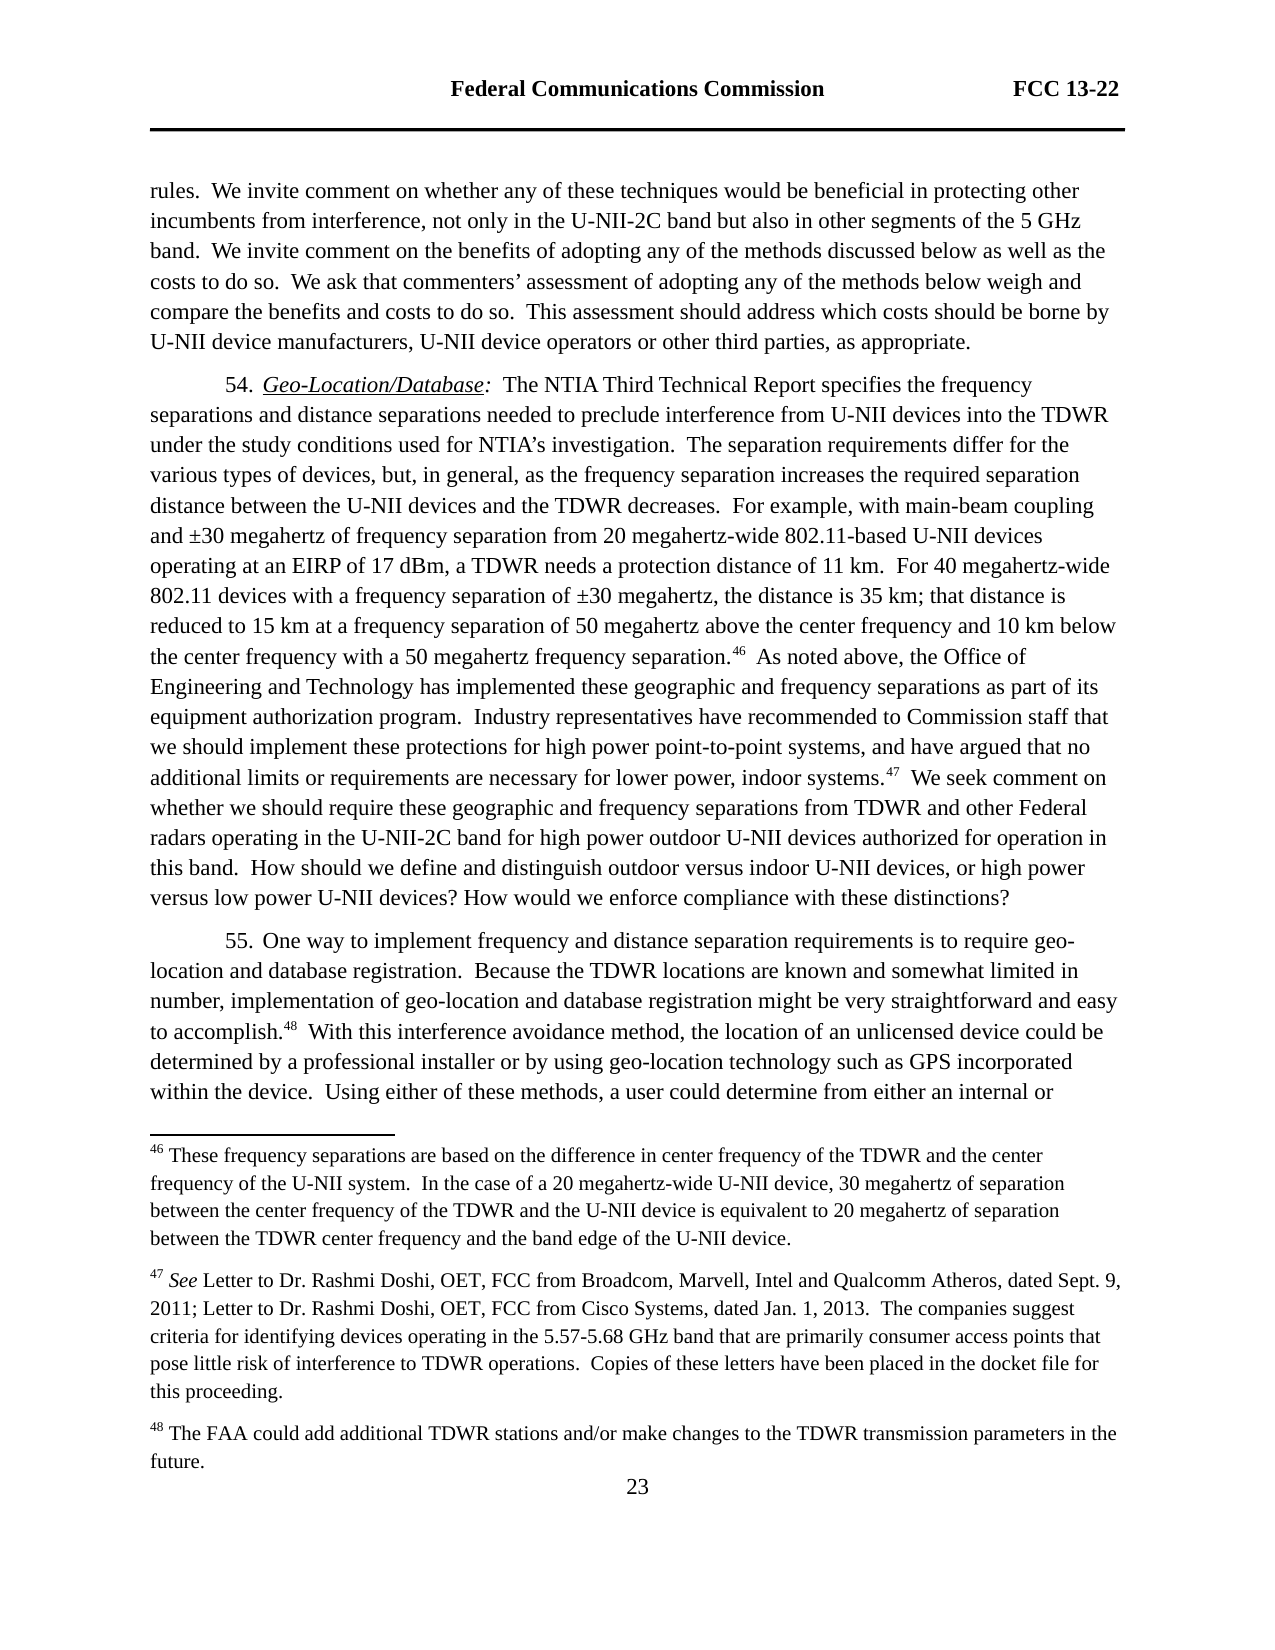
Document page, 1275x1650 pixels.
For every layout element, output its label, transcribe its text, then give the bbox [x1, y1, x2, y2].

text One way to implement frequency and distance separation requirements is to require geo-location and database registration. Because the TDWR locations are known and somewhat limited in number, implementation of geo-location and database registration might be very straightforward and easy to accomplish. With this interference avoidance method, the location of an unlicensed device could be determined by a professional installer or by using geo-location technology such as GPS incorporated within the device. Using either of these methods, a user could determine from either an internal or external database whether the unlicensed device is located far enough from the TDWR to avoid causing harmful interference; if not, it could transmit on a frequency farther away from the TDWR’s center frequency. CSMAC, for example, recommends implementing a Dynamic Database approach to device authorization. On a going-forward basis, devices and systems sharing a band would be “connected” devices and a geo-location/database approach could enforce permission and terms-of-use updates on an automated basis. The concept of database-enabled cognitive radios can lend itself to many applications, including ultimately sharing spectrum with Federal users. As noted above, a voluntary database has been implemented by WISPA, which disseminates the location of TDWR to WISPs and encourages operators that install devices within 35 km or the line-of-sight of a TDWR, to operate at least 30 megahertz away from the TDWR operation frequencies. WISPA has also agreed to voluntarily provide a database where WISPs can register the locations of the outdoor transmitters that they use. We seek comment on whether, given the limited number of TDWR locations, a geo-location/database approach could be effectively implemented and maintained for numerous U-NII devices that would operate in the 5.6-5.65 GHz band. How will this approach protect other incumbent operations? [150, 927, 1125, 1104]
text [150, 177, 1125, 354]
text Geo-Location/Database: The NTIA Third Technical Report specifies the frequency separations and distance separations needed to preclude interference from U-NII devices into the TDWR under the study conditions used for NTIA’s investigation. The separation requirements differ for the various types of devices, but, in general, as the frequency separation increases the required separation distance between the U-NII devices and the TDWR decreases. For example, with main-beam coupling and ±30 megahertz of frequency separation from 20 megahertz-wide 802.11-based U-NII devices operating at an EIRP of 17 dBm, a TDWR needs a protection distance of 11 km. For 40 megahertz-wide 802.11 devices with a frequency separation of ±30 megahertz, the distance is 35 km; that distance is reduced to 15 km at a frequency separation of 50 megahertz above the center frequency and 10 km below the center frequency with a 50 megahertz frequency separation. As noted above, the Office of Engineering and Technology has implemented these geographic and frequency separations as part of its equipment authorization program. Industry representatives have recommended to Commission staff that we should implement these protections for high power point-to-point systems, and have argued that no additional limits or requirements are necessary for lower power, indoor systems. We seek comment on whether we should require these geographic and frequency separations from TDWR and other Federal radars operating in the U-NII-2C band for high power outdoor U-NII devices authorized for operation in this band. How should we define and distinguish outdoor versus indoor U-NII devices, or high power versus low power U-NII devices? How would we enforce compliance with these distinctions? [150, 371, 1125, 911]
